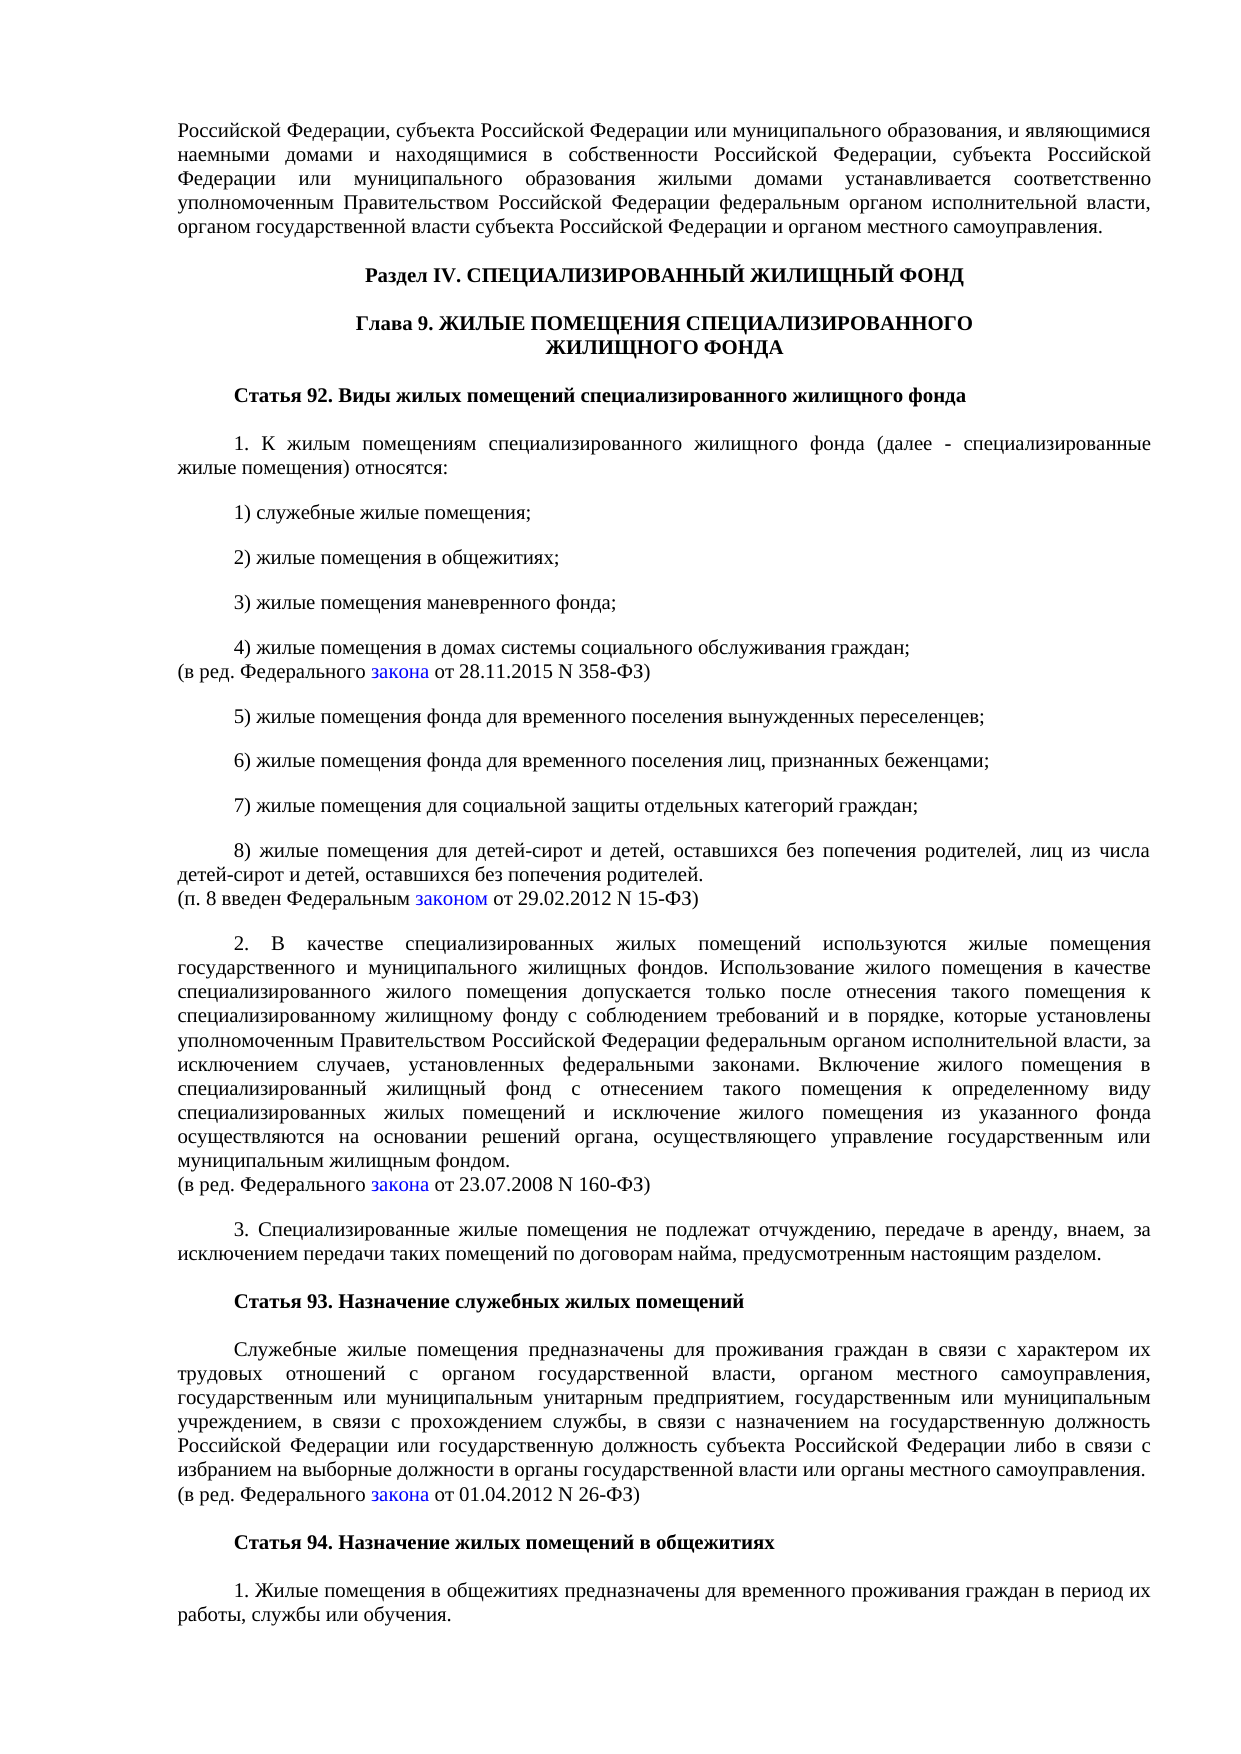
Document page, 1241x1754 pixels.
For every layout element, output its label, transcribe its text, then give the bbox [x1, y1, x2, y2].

text 2. В качестве специализированных жилых помещений используются жилые помещения государственного и муниципального жилищных фондов. Использование жилого помещения в качестве специализированного жилого помещения допускается только после отнесения такого помещения к специализированному жилищному фонду с соблюдением требований и в порядке, которые установлены уполномоченным Правительством Российской Федерации федеральным органом исполнительной власти, за исключением случаев, установленных федеральными законами. Включение жилого помещения в специализированный жилищный фонд с отнесением такого помещения к определенному виду специализированных жилых помещений и исключение жилого помещения из указанного фонда осуществляются на основании решений органа, осуществляющего управление государственным или муниципальным жилищным фондом. [177, 931, 1152, 1172]
text (п. 8 введен Федеральным законом от 29.02.2012 N 15-ФЗ) [177, 886, 1152, 910]
text (в ред. Федерального закона от 23.07.2008 N 160-ФЗ) [177, 1172, 1152, 1196]
text 1. К жилым помещениям специализированного жилищного фонда (далее - специализированные жилые помещения) относятся: [177, 431, 1152, 479]
title Глава 9. ЖИЛЫЕ ПОМЕЩЕНИЯ СПЕЦИАЛИЗИРОВАННОГО [177, 311, 1152, 335]
title Статья 92. Виды жилых помещений специализированного жилищного фонда [177, 383, 1152, 407]
text 3) жилые помещения маневренного фонда; [177, 590, 1152, 614]
text Служебные жилые помещения предназначены для проживания граждан в связи с характером их трудовых отношений с органом государственной власти, органом местного самоуправления, государственным или муниципальным унитарным предприятием, государственным или муниципальным учреждением, в связи с прохождением службы, в связи с назначением на государственную должность Российской Федерации или государственную должность субъекта Российской Федерации либо в связи с избранием на выборные должности в органы государственной власти или органы местного самоуправления. [177, 1337, 1152, 1481]
text 8) жилые помещения для детей-сирот и детей, оставшихся без попечения родителей, лиц из числа детей-сирот и детей, оставшихся без попечения родителей. [177, 838, 1152, 886]
text 1. Жилые помещения в общежитиях предназначены для временного проживания граждан в период их работы, службы или обучения. [177, 1578, 1152, 1626]
text 1) служебные жилые помещения; [177, 500, 1152, 524]
title ЖИЛИЩНОГО ФОНДА [177, 335, 1152, 359]
text 7) жилые помещения для социальной защиты отдельных категорий граждан; [177, 793, 1152, 817]
title Статья 93. Назначение служебных жилых помещений [177, 1289, 1152, 1313]
text 6) жилые помещения фонда для временного поселения лиц, признанных беженцами; [177, 748, 1152, 772]
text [177, 118, 1152, 238]
title Раздел IV. СПЕЦИАЛИЗИРОВАННЫЙ ЖИЛИЩНЫЙ ФОНД [177, 262, 1152, 287]
text (в ред. Федерального закона от 28.11.2015 N 358-ФЗ) [177, 659, 1152, 683]
text (в ред. Федерального закона от 01.04.2012 N 26-ФЗ) [177, 1481, 1152, 1506]
text 4) жилые помещения в домах системы социального обслуживания граждан; [177, 634, 1152, 659]
text 2) жилые помещения в общежитиях; [177, 545, 1152, 569]
text 5) жилые помещения фонда для временного поселения вынужденных переселенцев; [177, 703, 1152, 728]
title Статья 94. Назначение жилых помещений в общежитиях [177, 1529, 1152, 1554]
text 3. Специализированные жилые помещения не подлежат отчуждению, передаче в аренду, внаем, за исключением передачи таких помещений по договорам найма, предусмотренным настоящим разделом. [177, 1217, 1152, 1265]
